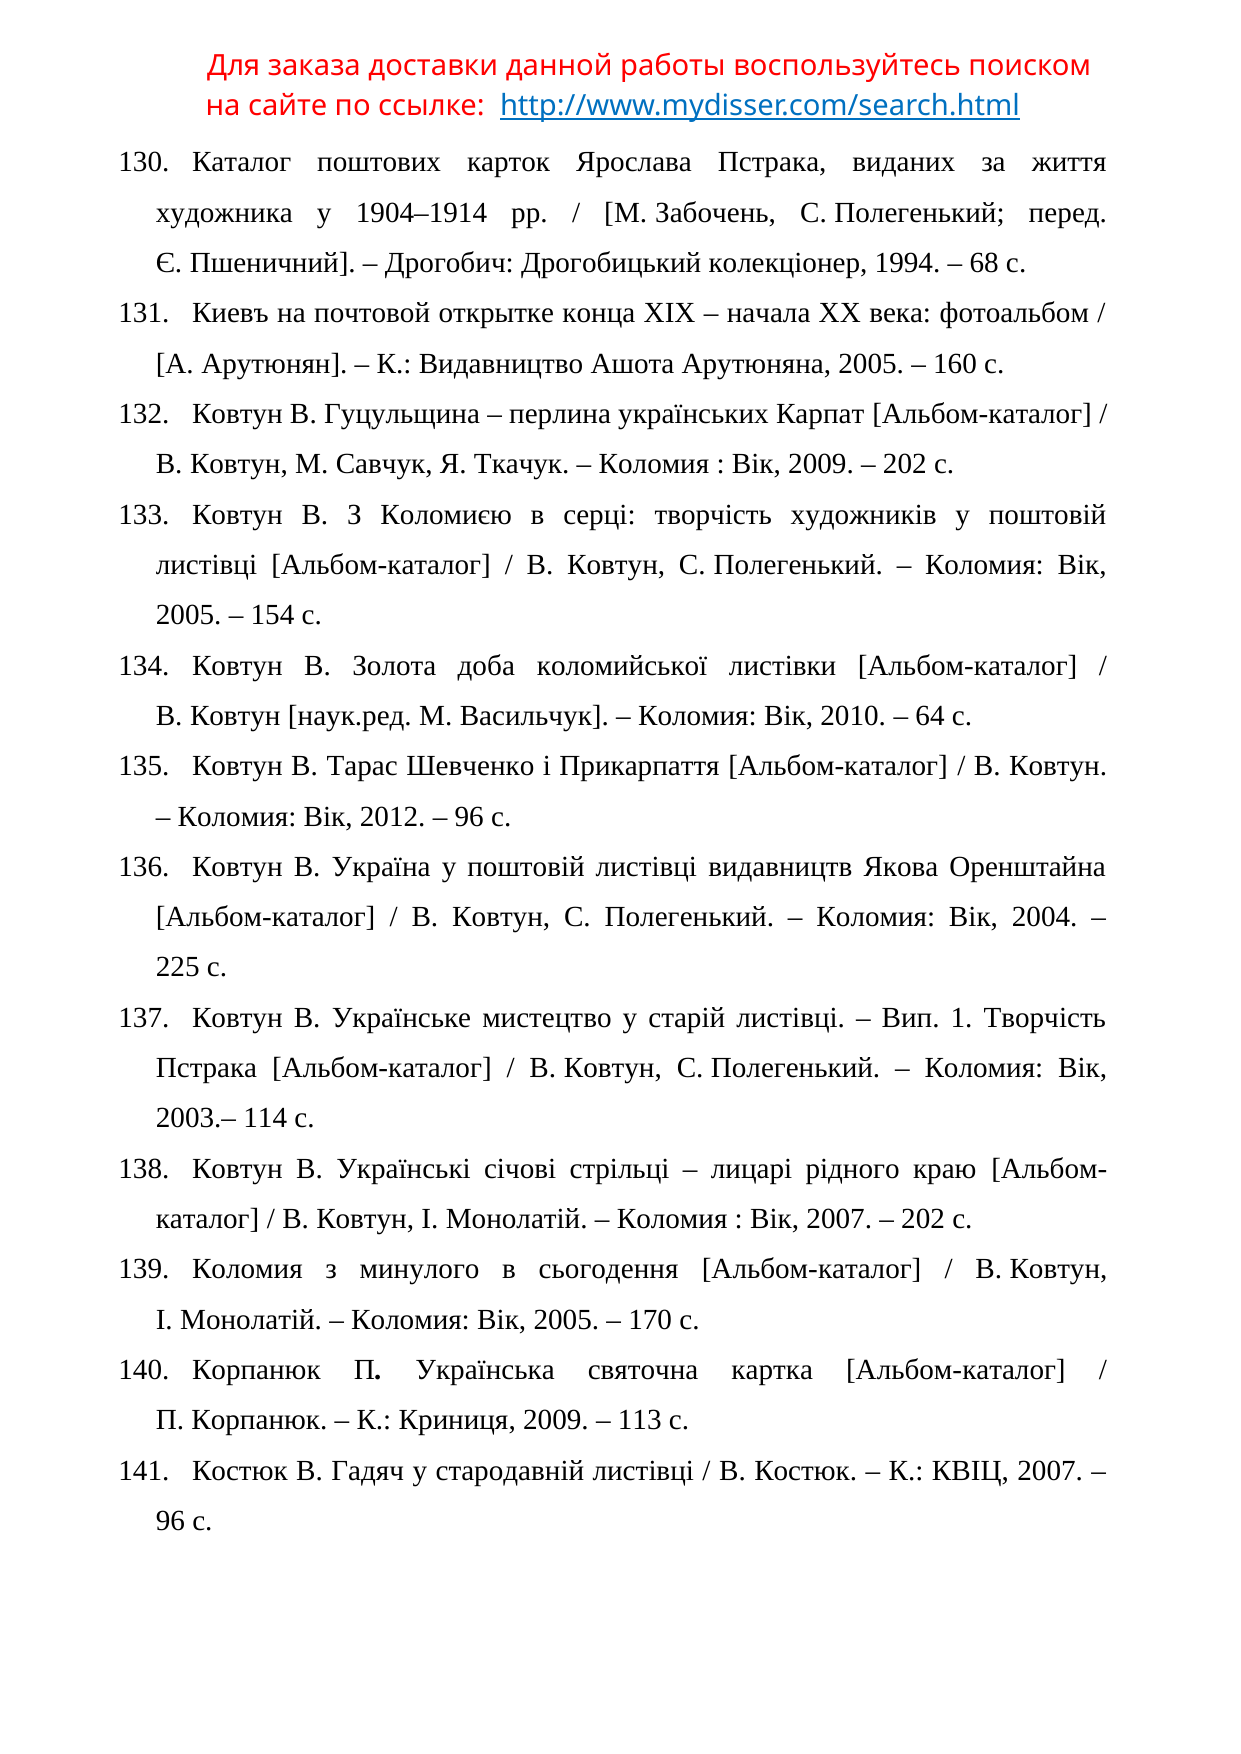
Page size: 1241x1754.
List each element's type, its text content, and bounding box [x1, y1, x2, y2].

list Ковтун В. Гуцульщина – перлина українських Карпат [Альбом-каталог] / В. Ковтун, М. Савчук, Я. Ткачук. – Коломия : Вік, 2009. – 202 с. [118, 396, 1107, 480]
list Ковтун В. Українські січові стрільці – лицарі рідного краю [Альбом-каталог] / В. Ковтун, І. Монолатій. – Коломия : Вік, 2007. – 202 с. [118, 1151, 1107, 1235]
list Ковтун В. Золота доба коломийської листівки [Альбом-каталог] / В. Ковтун [наук.ред. М. Васильчук]. – Коломия: Вік, 2010. – 64 с. [118, 648, 1107, 732]
list Киевъ на почтовой открытке конца ХІХ – начала ХХ века: фотоальбом / [А. Арутюнян]. – К.: Видавництво Ашота Арутюняна, 2005. – 160 с. [118, 296, 1107, 379]
list Каталог поштових карток Ярослава Пстрака, виданих за життя художника у 1904–1914 рр. / [М. Забочень, С. Полегенький; перед. Є. Пшеничний]. – Дрогобич: Дрогобицький колекціонер, 1994. – 68 с. [118, 144, 1107, 279]
list Ковтун В. Тарас Шевченко і Прикарпаття [Альбом-каталог] / В. Ковтун. – Коломия: Вік, 2012. – 96 с. [118, 748, 1107, 832]
list Корпанюк П. Українська святочна картка [Альбом-каталог] / П. Корпанюк. – К.: Криниця, 2009. – 113 с. [118, 1352, 1107, 1436]
list Ковтун В. Українське мистецтво у старій листівці. – Вип. 1. Творчість Пстрака [Альбом-каталог] / В. Ковтун, С. Полегенький. – Коломия: Вік, 2003.– 114 с. [118, 1000, 1107, 1134]
list Костюк В. Гадяч у стародавній листівці / В. Костюк. – К.: КВІЦ, 2007. – 96 с. [118, 1453, 1107, 1537]
list Ковтун В. Україна у поштовій листівці видавництв Якова Оренштайна [Альбом-каталог] / В. Ковтун, С. Полегенький. – Коломия: Вік, 2004. – 225 с. [118, 849, 1107, 983]
list Коломия з минулого в сьогодення [Альбом-каталог] / В. Ковтун, І. Монолатій. – Коломия: Вік, 2005. – 170 с. [118, 1251, 1107, 1335]
list Ковтун В. З Коломиєю в серці: творчість художників у поштовій листівці [Альбом-каталог] / В. Ковтун, С. Полегенький. – Коломия: Вік, 2005. – 154 с. [118, 497, 1107, 631]
